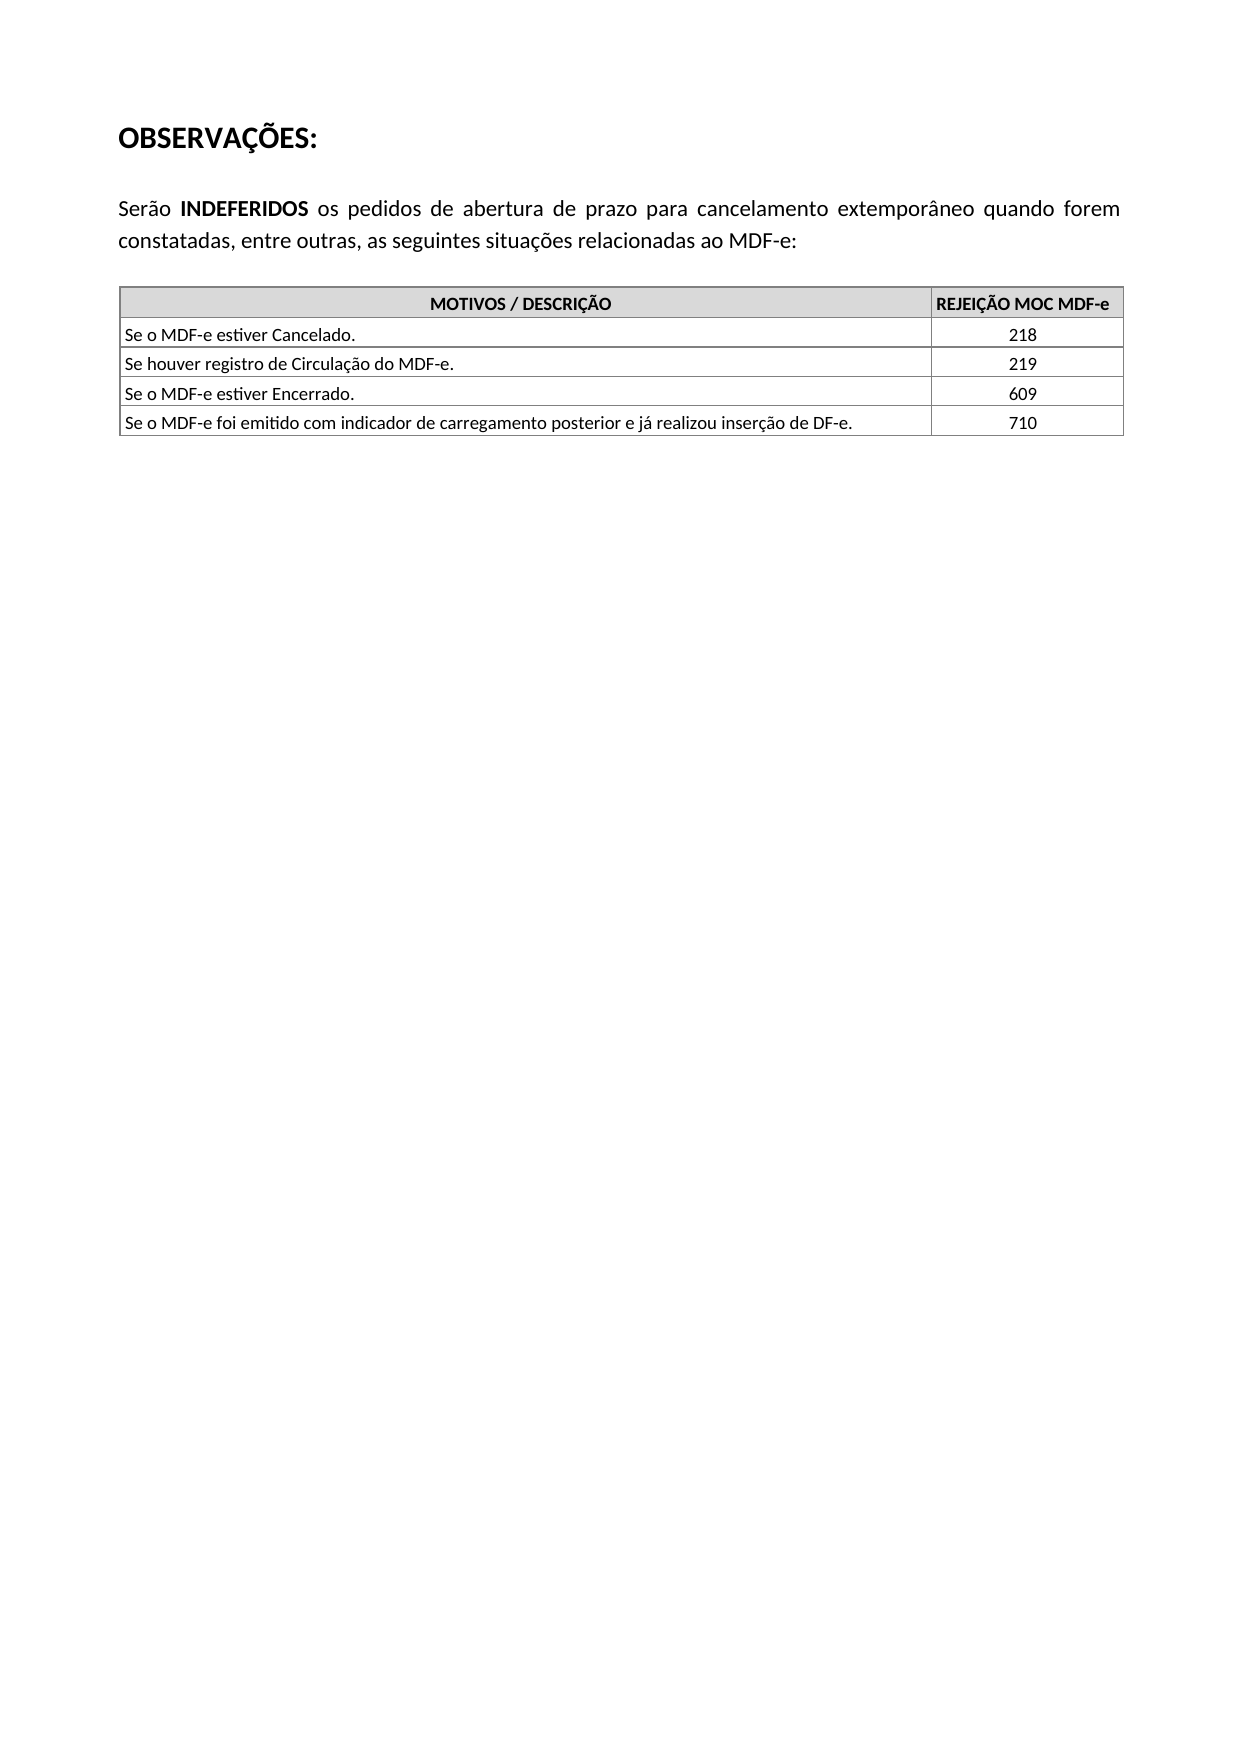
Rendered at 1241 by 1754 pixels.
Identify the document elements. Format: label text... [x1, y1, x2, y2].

table_cell Se o MDF-e foi emitido com indicador de carregamento posterior e já realizou inserção de DF-e. [121, 406, 931, 435]
table_header MOTIVOS / DESCRIÇÃO [121, 288, 931, 317]
text OBSERVAÇÕES: [118, 118, 1122, 156]
table_cell Se o MDF-e estiver Cancelado. [121, 318, 931, 346]
table_cell 218 [932, 318, 1123, 346]
table_cell Se o MDF-e estiver Encerrado. [121, 377, 931, 405]
table_cell Se houver registro de Circulação do MDF-e. [121, 348, 931, 376]
table_cell 609 [932, 377, 1123, 405]
table_cell 219 [932, 348, 1123, 376]
table_header REJEIÇÃO MOC MDF-e [932, 288, 1123, 317]
text Serão INDEFERIDOS os pedidos de abertura de prazo para cancelamento extemporâneo quando forem constatadas, entre outras, as seguintes situações relacionadas ao MDF-e: [118, 194, 1122, 254]
table_cell 710 [932, 406, 1123, 435]
